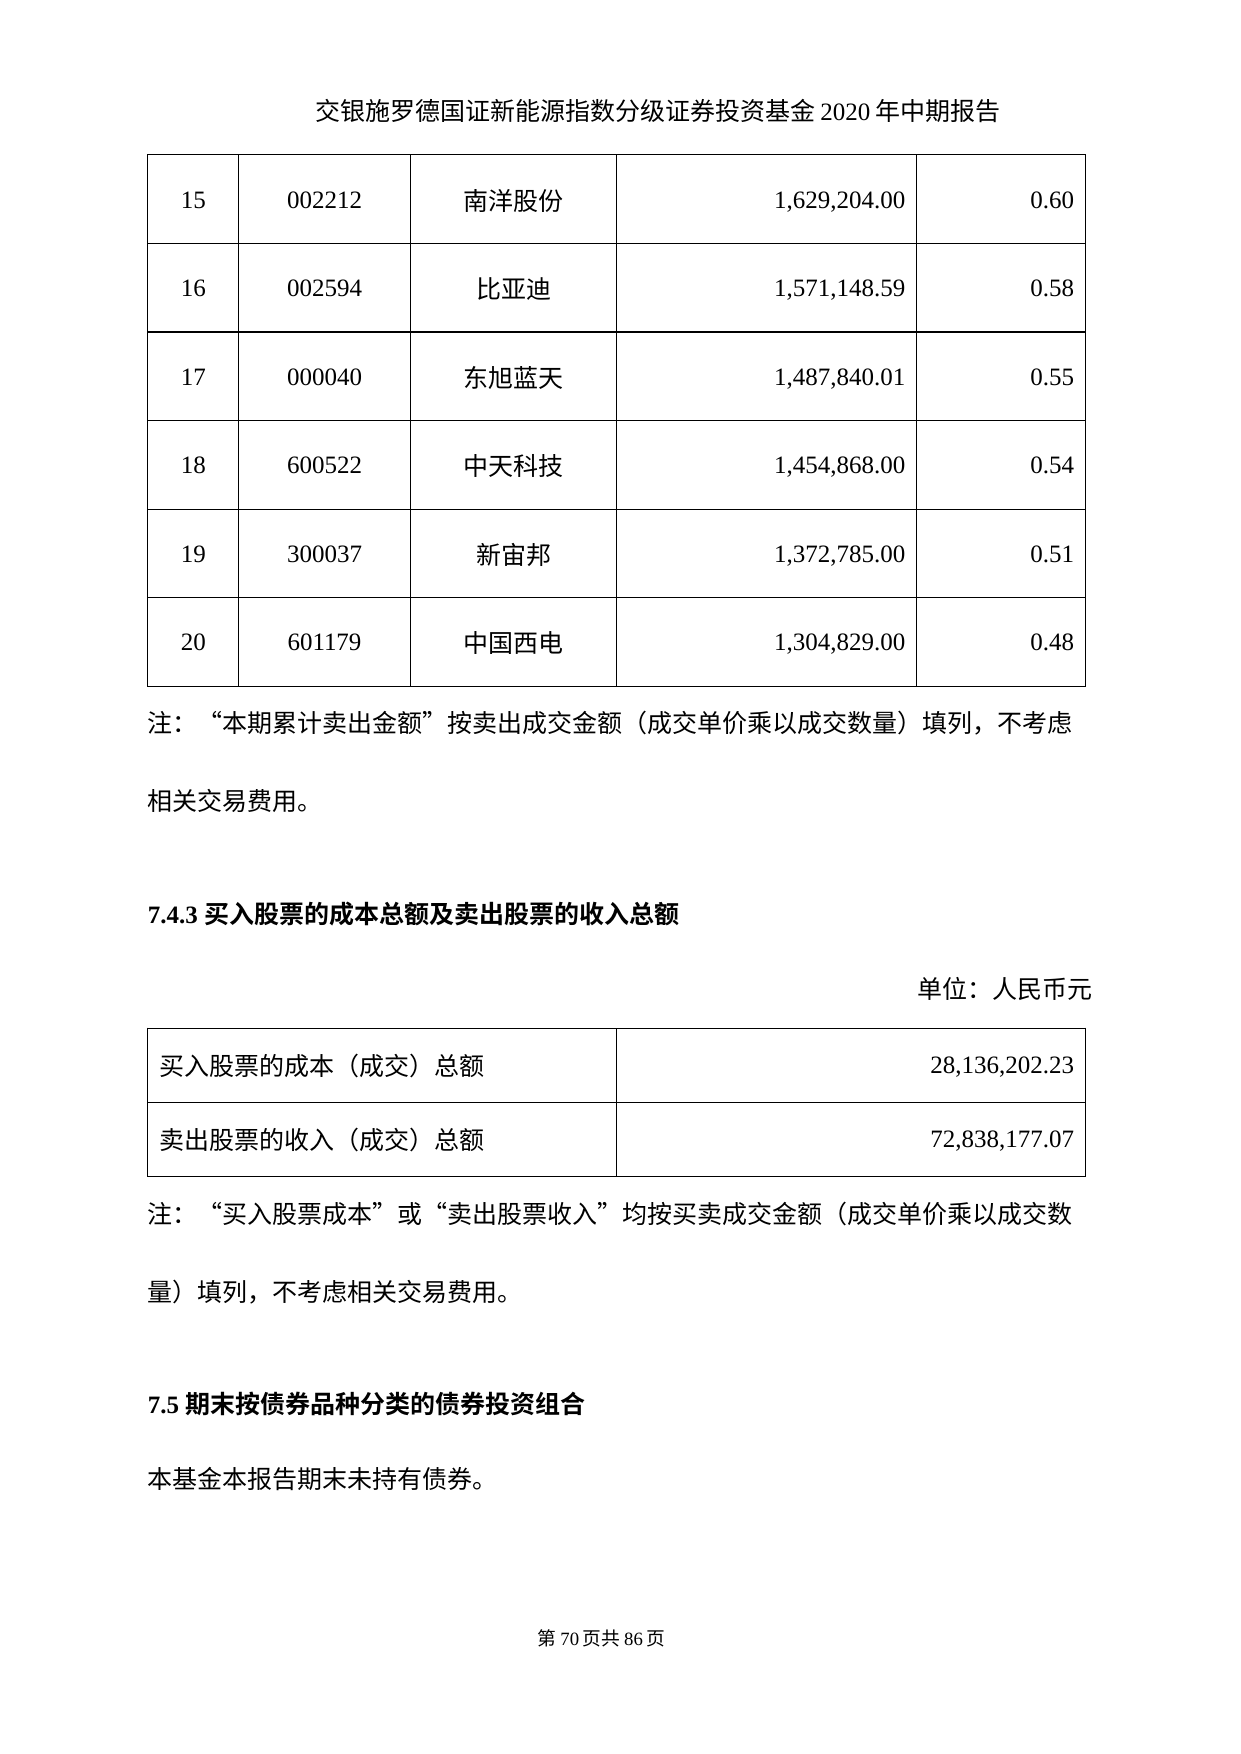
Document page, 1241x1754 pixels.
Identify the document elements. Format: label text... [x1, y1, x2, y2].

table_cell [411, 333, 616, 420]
text 本基金本报告期末未持有债券。 [148, 1446, 1092, 1511]
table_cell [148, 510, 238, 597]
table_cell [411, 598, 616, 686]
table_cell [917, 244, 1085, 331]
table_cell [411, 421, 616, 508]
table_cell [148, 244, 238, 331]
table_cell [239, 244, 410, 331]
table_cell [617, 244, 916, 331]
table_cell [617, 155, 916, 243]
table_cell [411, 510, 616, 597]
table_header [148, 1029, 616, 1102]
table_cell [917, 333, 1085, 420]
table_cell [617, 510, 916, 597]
text 7.4.3 买入股票的成本总额及卖出股票的收入总额 [148, 880, 1092, 945]
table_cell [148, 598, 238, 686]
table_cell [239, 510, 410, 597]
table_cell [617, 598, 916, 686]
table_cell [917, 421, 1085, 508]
text 单位：人民币元 [149, 955, 1092, 1020]
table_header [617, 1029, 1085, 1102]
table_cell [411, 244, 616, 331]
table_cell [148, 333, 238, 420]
subtitle 7.5 期末按债券品种分类的债券投资组合 [148, 1370, 1092, 1435]
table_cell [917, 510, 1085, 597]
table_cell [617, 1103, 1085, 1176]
text 注：“买入股票成本”或“卖出股票收入”均按买卖成交金额（成交单价乘以成交数量）填列，不考虑相关交易费用。 [148, 1180, 1092, 1323]
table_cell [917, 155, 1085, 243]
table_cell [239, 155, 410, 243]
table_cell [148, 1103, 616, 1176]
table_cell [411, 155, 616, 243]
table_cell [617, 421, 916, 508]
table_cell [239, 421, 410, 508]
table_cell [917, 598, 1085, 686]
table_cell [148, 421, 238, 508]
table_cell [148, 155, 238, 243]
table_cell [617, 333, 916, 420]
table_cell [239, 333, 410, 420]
text 注：“本期累计卖出金额”按卖出成交金额（成交单价乘以成交数量）填列，不考虑相关交易费用。 [148, 689, 1092, 832]
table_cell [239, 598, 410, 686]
